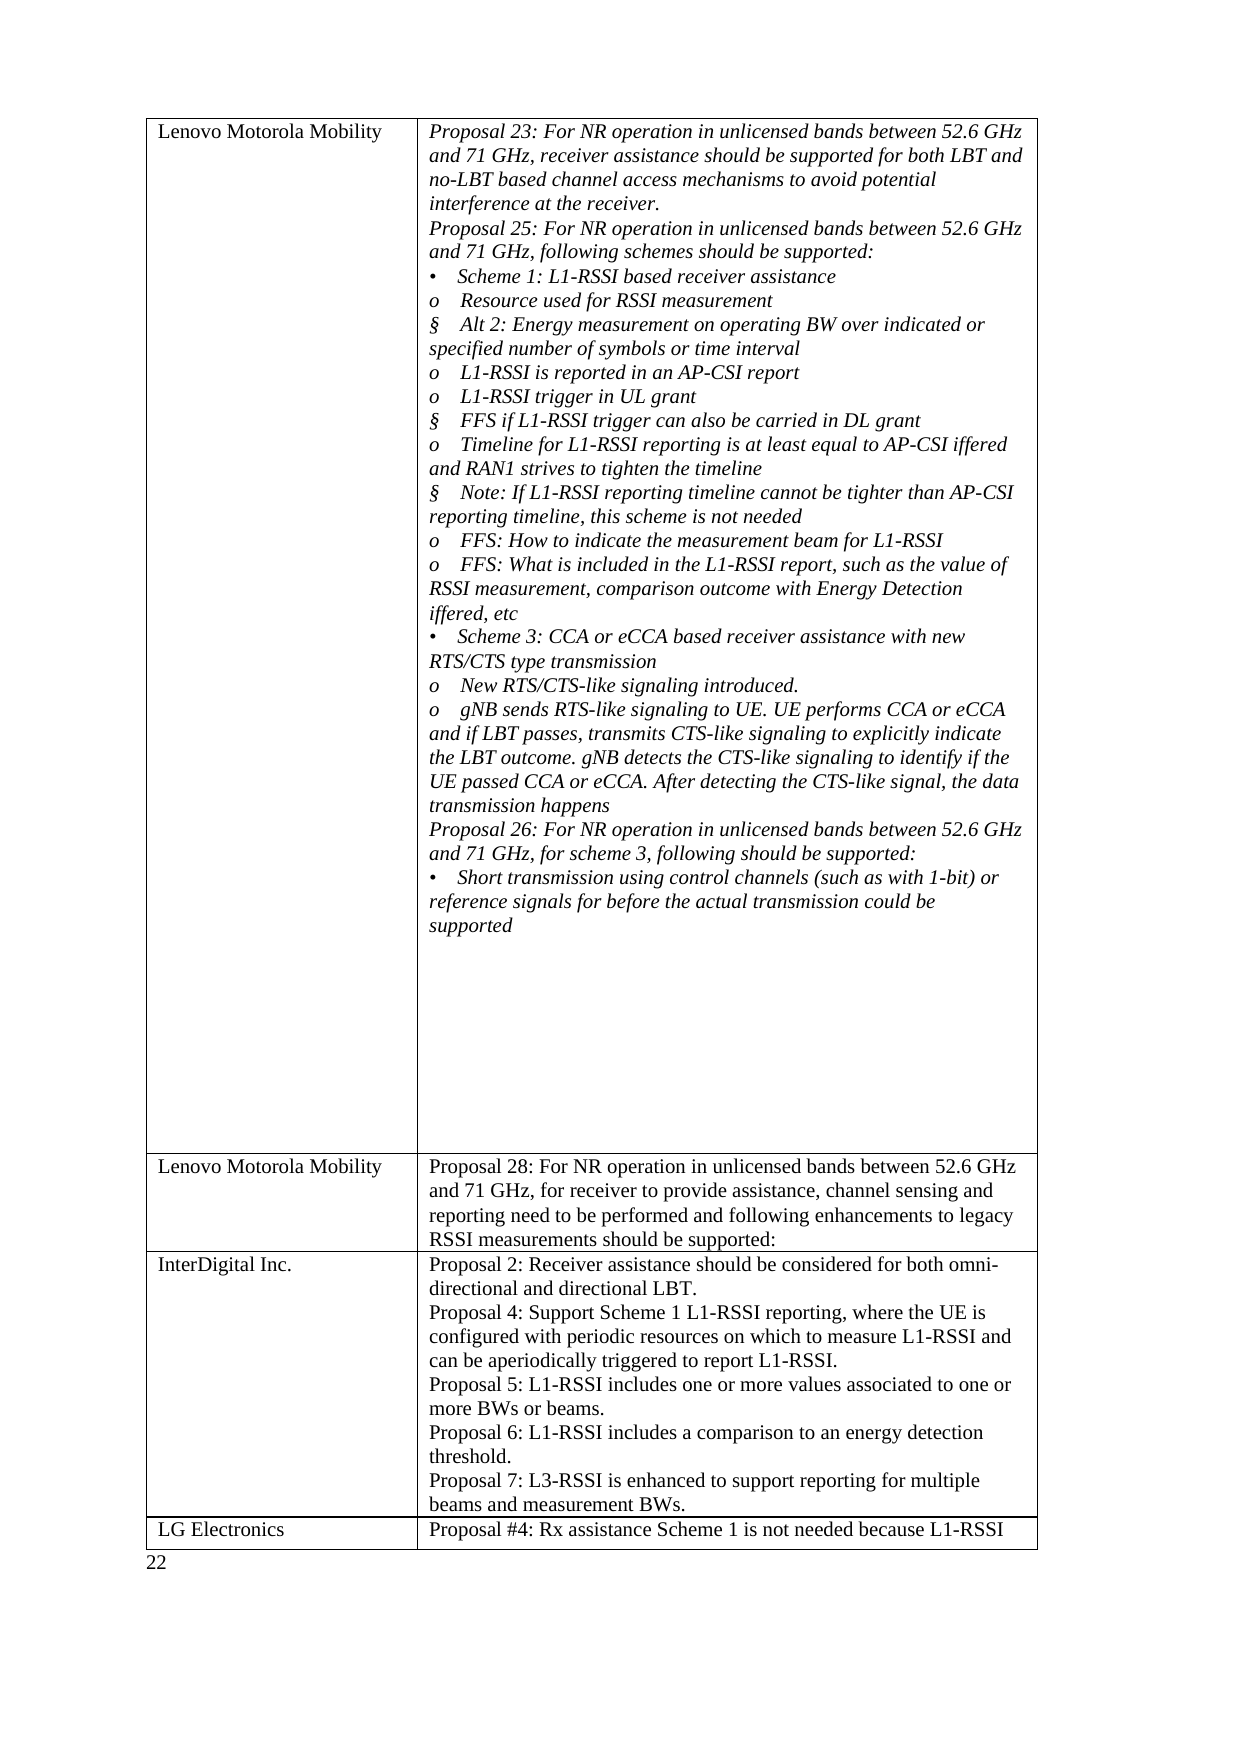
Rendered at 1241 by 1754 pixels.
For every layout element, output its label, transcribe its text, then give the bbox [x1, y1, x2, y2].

table_cell Lenovo Motorola Mobility [147, 119, 417, 1153]
table_cell Proposal 28: For NR operation in unlicensed bands between 52.6 GHz and 71 GHz, for receiver to provide assistance, channel sensing and reporting need to be performed and following enhancements to legacy RSSI measurements should be supported: [418, 1154, 1037, 1251]
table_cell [418, 1518, 1037, 1549]
table_cell LG Electronics [147, 1518, 417, 1549]
table_cell Proposal 2: Receiver assistance should be considered for both omni-directional and directional LBT. Proposal 4: Support Scheme 1 L1-RSSI reporting, where the UE is configured with periodic resources on which to measure L1-RSSI and can be aperiodically triggered to report L1-RSSI. Proposal 5: L1-RSSI includes one or more values associated to one or more BWs or beams. Proposal 6: L1-RSSI includes a comparison to an energy detection threshold. Proposal 7: L3-RSSI is enhanced to support reporting for multiple beams and measurement BWs. [418, 1252, 1037, 1516]
table_cell Proposal 23: For NR operation in unlicensed bands between 52.6 GHz and 71 GHz, receiver assistance should be supported for both LBT and no-LBT based channel access mechanisms to avoid potential interference at the receiver. Proposal 25: For NR operation in unlicensed bands between 52.6 GHz and 71 GHz, following schemes should be supported: • Scheme 1: L1-RSSI based receiver assistance o Resource used for RSSI measurement § Alt 2: Energy measurement on operating BW over indicated or specified number of symbols or time interval o L1-RSSI is reported in an AP-CSI report o L1-RSSI trigger in UL grant § FFS if L1-RSSI trigger can also be carried in DL grant o Timeline for L1-RSSI reporting is at least equal to AP-CSI iffered and RAN1 strives to tighten the timeline § Note: If L1-RSSI reporting timeline cannot be tighter than AP-CSI reporting timeline, this scheme is not needed o FFS: How to indicate the measurement beam for L1-RSSI o FFS: What is included in the L1-RSSI report, such as the value of RSSI measurement, comparison outcome with Energy Detection iffered, etc • Scheme 3: CCA or eCCA based receiver assistance with new RTS/CTS type transmission o New RTS/CTS-like signaling introduced. o gNB sends RTS-like signaling to UE. UE performs CCA or eCCA and if LBT passes, transmits CTS-like signaling to explicitly indicate the LBT outcome. gNB detects the CTS-like signaling to identify if the UE passed CCA or eCCA. After detecting the CTS-like signal, the data transmission happens Proposal 26: For NR operation in unlicensed bands between 52.6 GHz and 71 GHz, for scheme 3, following should be supported: • Short transmission using control channels (such as with 1-bit) or reference signals for before the actual transmission could be supported [418, 119, 1037, 1153]
table_cell InterDigital Inc. [147, 1252, 417, 1516]
table_cell Lenovo Motorola Mobility [147, 1154, 417, 1251]
